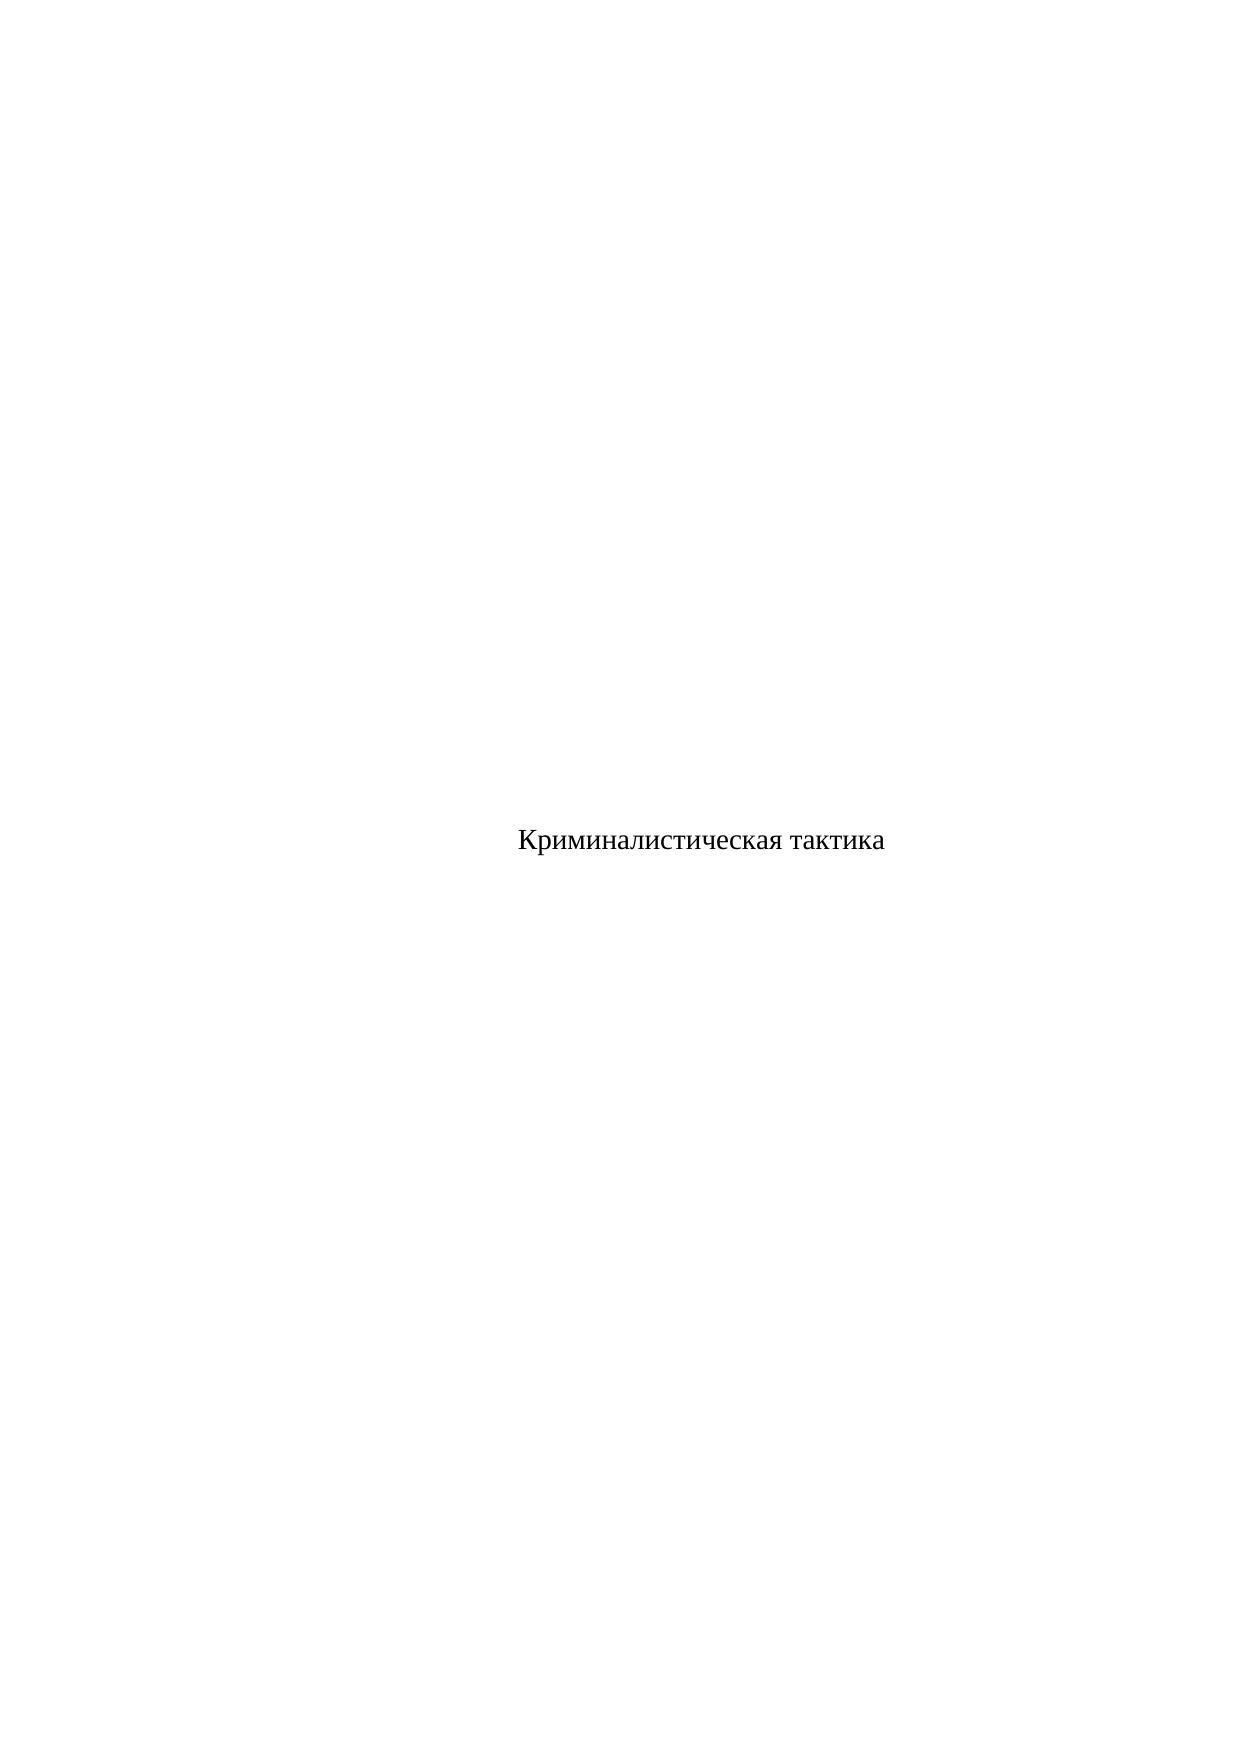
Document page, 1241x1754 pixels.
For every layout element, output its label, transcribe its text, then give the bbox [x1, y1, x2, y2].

text Криминалистическая тактика [177, 822, 1152, 856]
